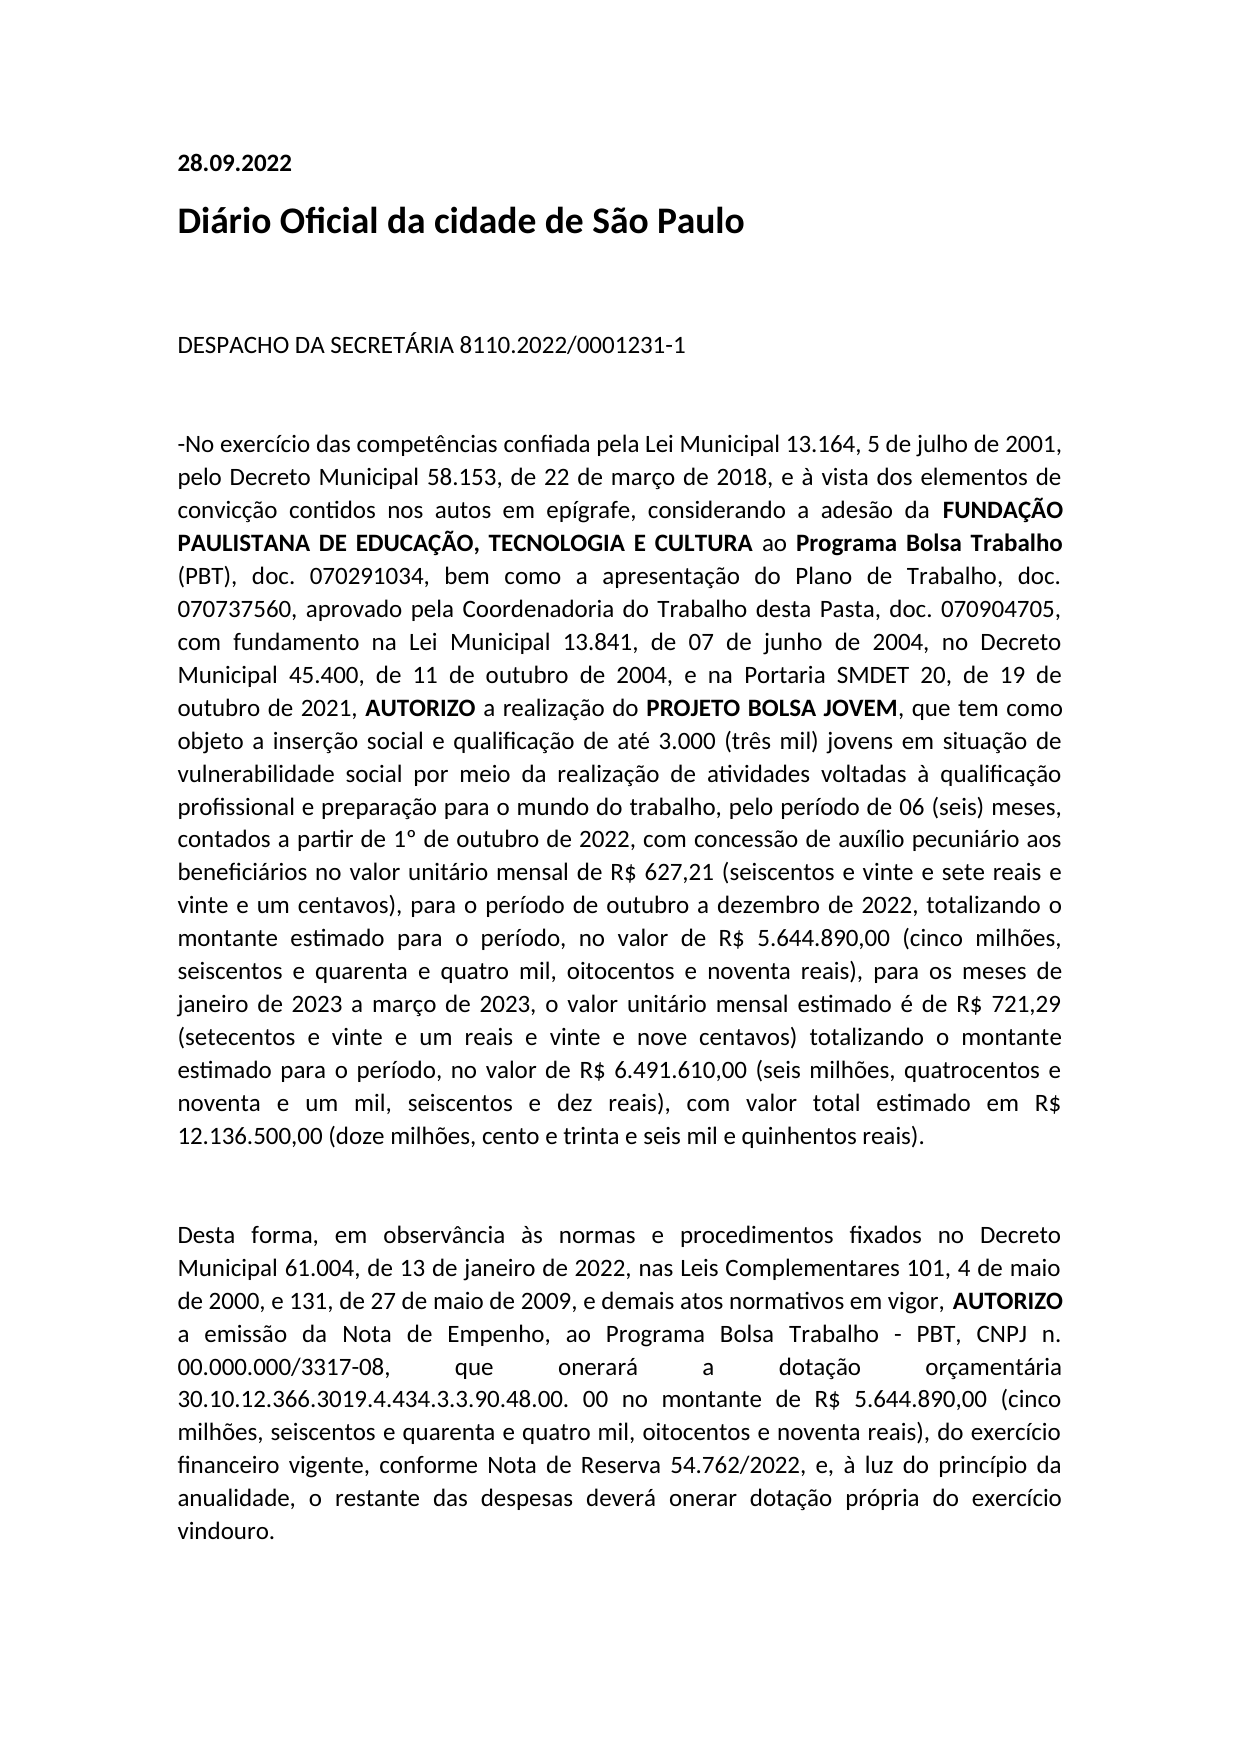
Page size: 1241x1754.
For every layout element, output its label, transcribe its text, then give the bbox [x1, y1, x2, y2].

text DESPACHO DA SECRETÁRIA 8110.2022/0001231-1 [177, 329, 1063, 360]
text Desta forma, em observância às normas e procedimentos fixados no Decreto Municipal 61.004, de 13 de janeiro de 2022, nas Leis Complementares 101, 4 de maio de 2000, e 131, de 27 de maio de 2009, e demais atos normativos em vigor, AUTORIZO a emissão da Nota de Empenho, ao Programa Bolsa Trabalho - PBT, CNPJ n. 00.000.000/3317-08, que onerará a dotação orçamentária 30.10.12.366.3019.4.434.3.3.90.48.00. 00 no montante de R$ 5.644.890,00 (cinco milhões, seiscentos e quarenta e quatro mil, oitocentos e noventa reais), do exercício financeiro vigente, conforme Nota de Reserva 54.762/2022, e, à luz do princípio da anualidade, o restante das despesas deverá onerar dotação própria do exercício vindouro. [177, 1219, 1063, 1546]
text 28.09.2022 [177, 148, 1063, 178]
text Diário Oficial da cidade de São Paulo [177, 197, 1063, 243]
text -No exercício das competências confiada pela Lei Municipal 13.164, 5 de julho de 2001, pelo Decreto Municipal 58.153, de 22 de março de 2018, e à vista dos elementos de convicção contidos nos autos em epígrafe, considerando a adesão da FUNDAÇÃO PAULISTANA DE EDUCAÇÃO, TECNOLOGIA E CULTURA ao Programa Bolsa Trabalho (PBT), doc. 070291034, bem como a apresentação do Plano de Trabalho, doc. 070737560, aprovado pela Coordenadoria do Trabalho desta Pasta, doc. 070904705, com fundamento na Lei Municipal 13.841, de 07 de junho de 2004, no Decreto Municipal 45.400, de 11 de outubro de 2004, e na Portaria SMDET 20, de 19 de outubro de 2021, AUTORIZO a realização do PROJETO BOLSA JOVEM, que tem como objeto a inserção social e qualificação de até 3.000 (três mil) jovens em situação de vulnerabilidade social por meio da realização de atividades voltadas à qualificação profissional e preparação para o mundo do trabalho, pelo período de 06 (seis) meses, contados a partir de 1º de outubro de 2022, com concessão de auxílio pecuniário aos beneficiários no valor unitário mensal de R$ 627,21 (seiscentos e vinte e sete reais e vinte e um centavos), para o período de outubro a dezembro de 2022, totalizando o montante estimado para o período, no valor de R$ 5.644.890,00 (cinco milhões, seiscentos e quarenta e quatro mil, oitocentos e noventa reais), para os meses de janeiro de 2023 a março de 2023, o valor unitário mensal estimado é de R$ 721,29 (setecentos e vinte e um reais e vinte e nove centavos) totalizando o montante estimado para o período, no valor de R$ 6.491.610,00 (seis milhões, quatrocentos e noventa e um mil, seiscentos e dez reais), com valor total estimado em R$ 12.136.500,00 (doze milhões, cento e trinta e seis mil e quinhentos reais). [177, 429, 1063, 1150]
